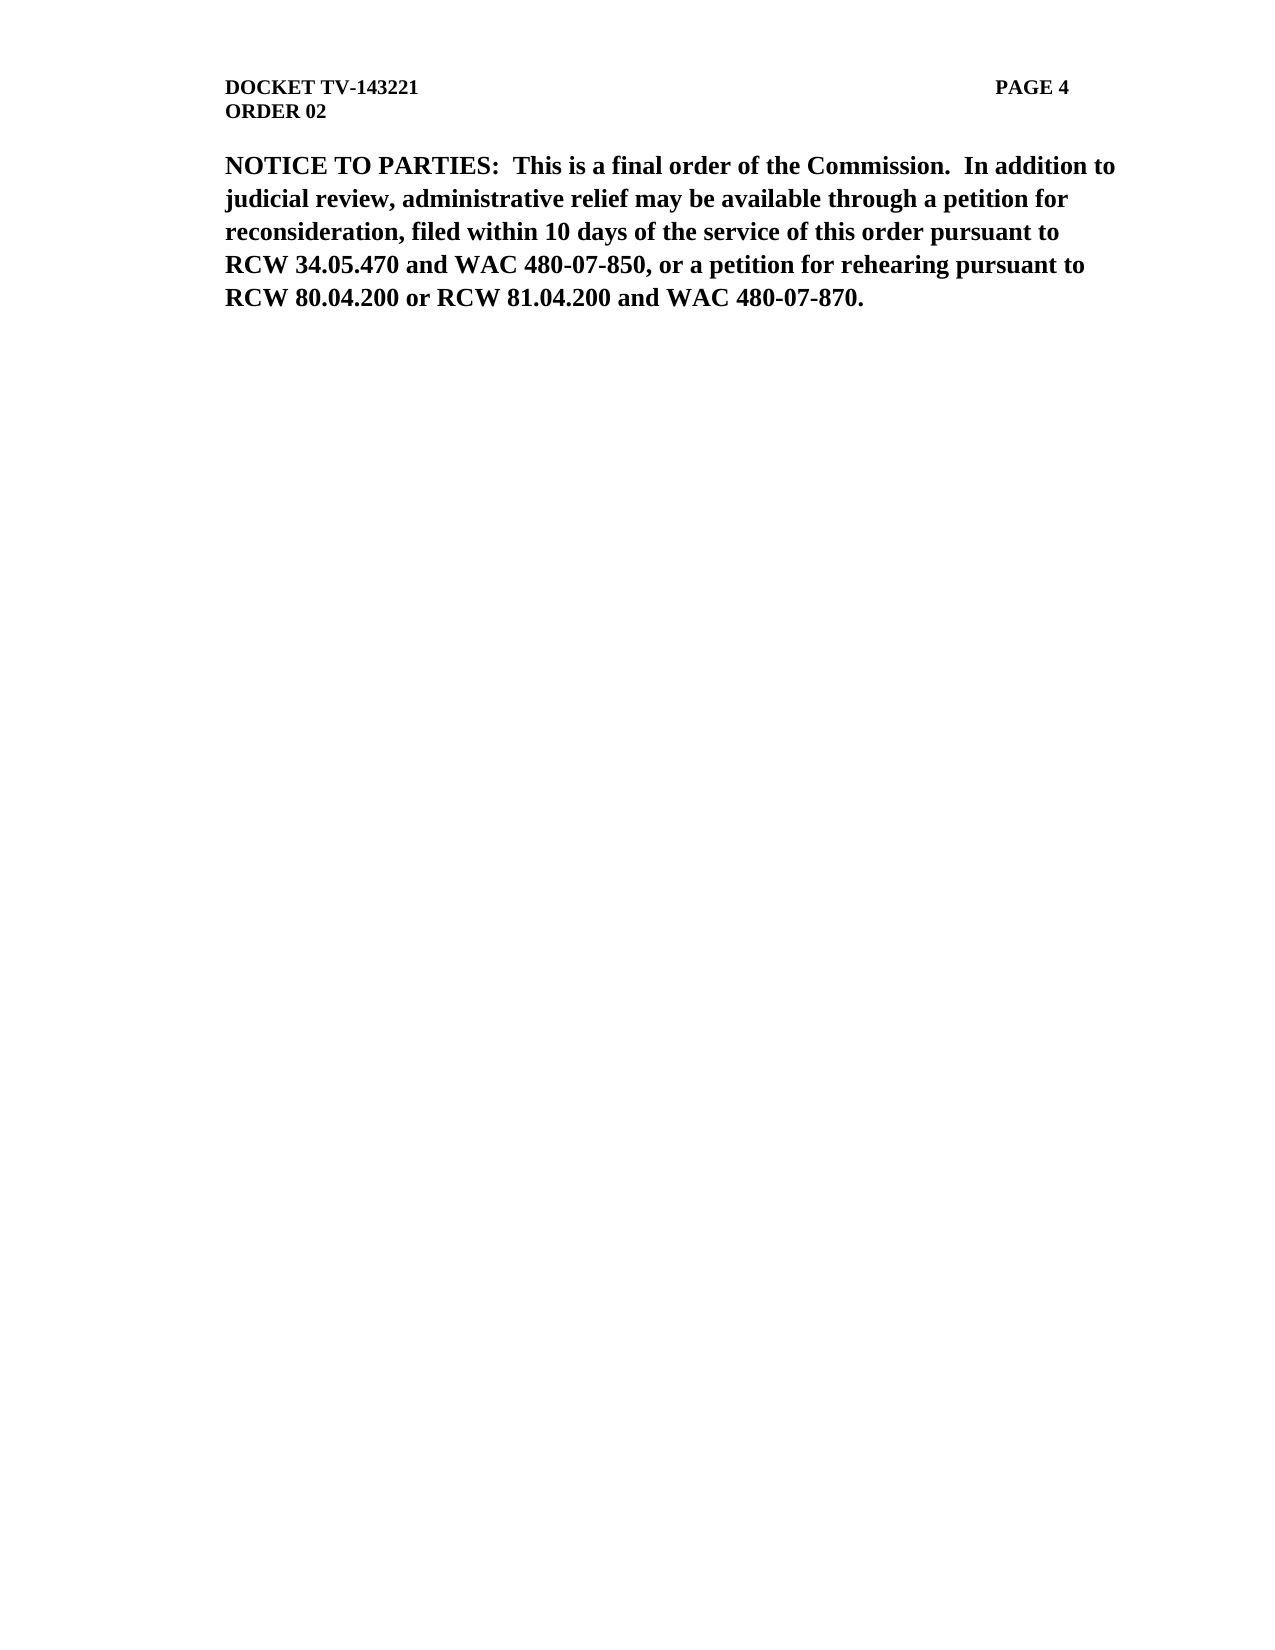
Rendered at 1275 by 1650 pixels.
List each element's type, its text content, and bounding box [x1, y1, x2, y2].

text NOTICE TO PARTIES: This is a final order of the Commission. In addition to judicial review, administrative relief may be available through a petition for reconsideration, filed within 10 days of the service of this order pursuant to RCW 34.05.470 and WAC 480-07-850, or a petition for rehearing pursuant to RCW 80.04.200 or RCW 81.04.200 and WAC 480-07-870. [225, 150, 1125, 312]
